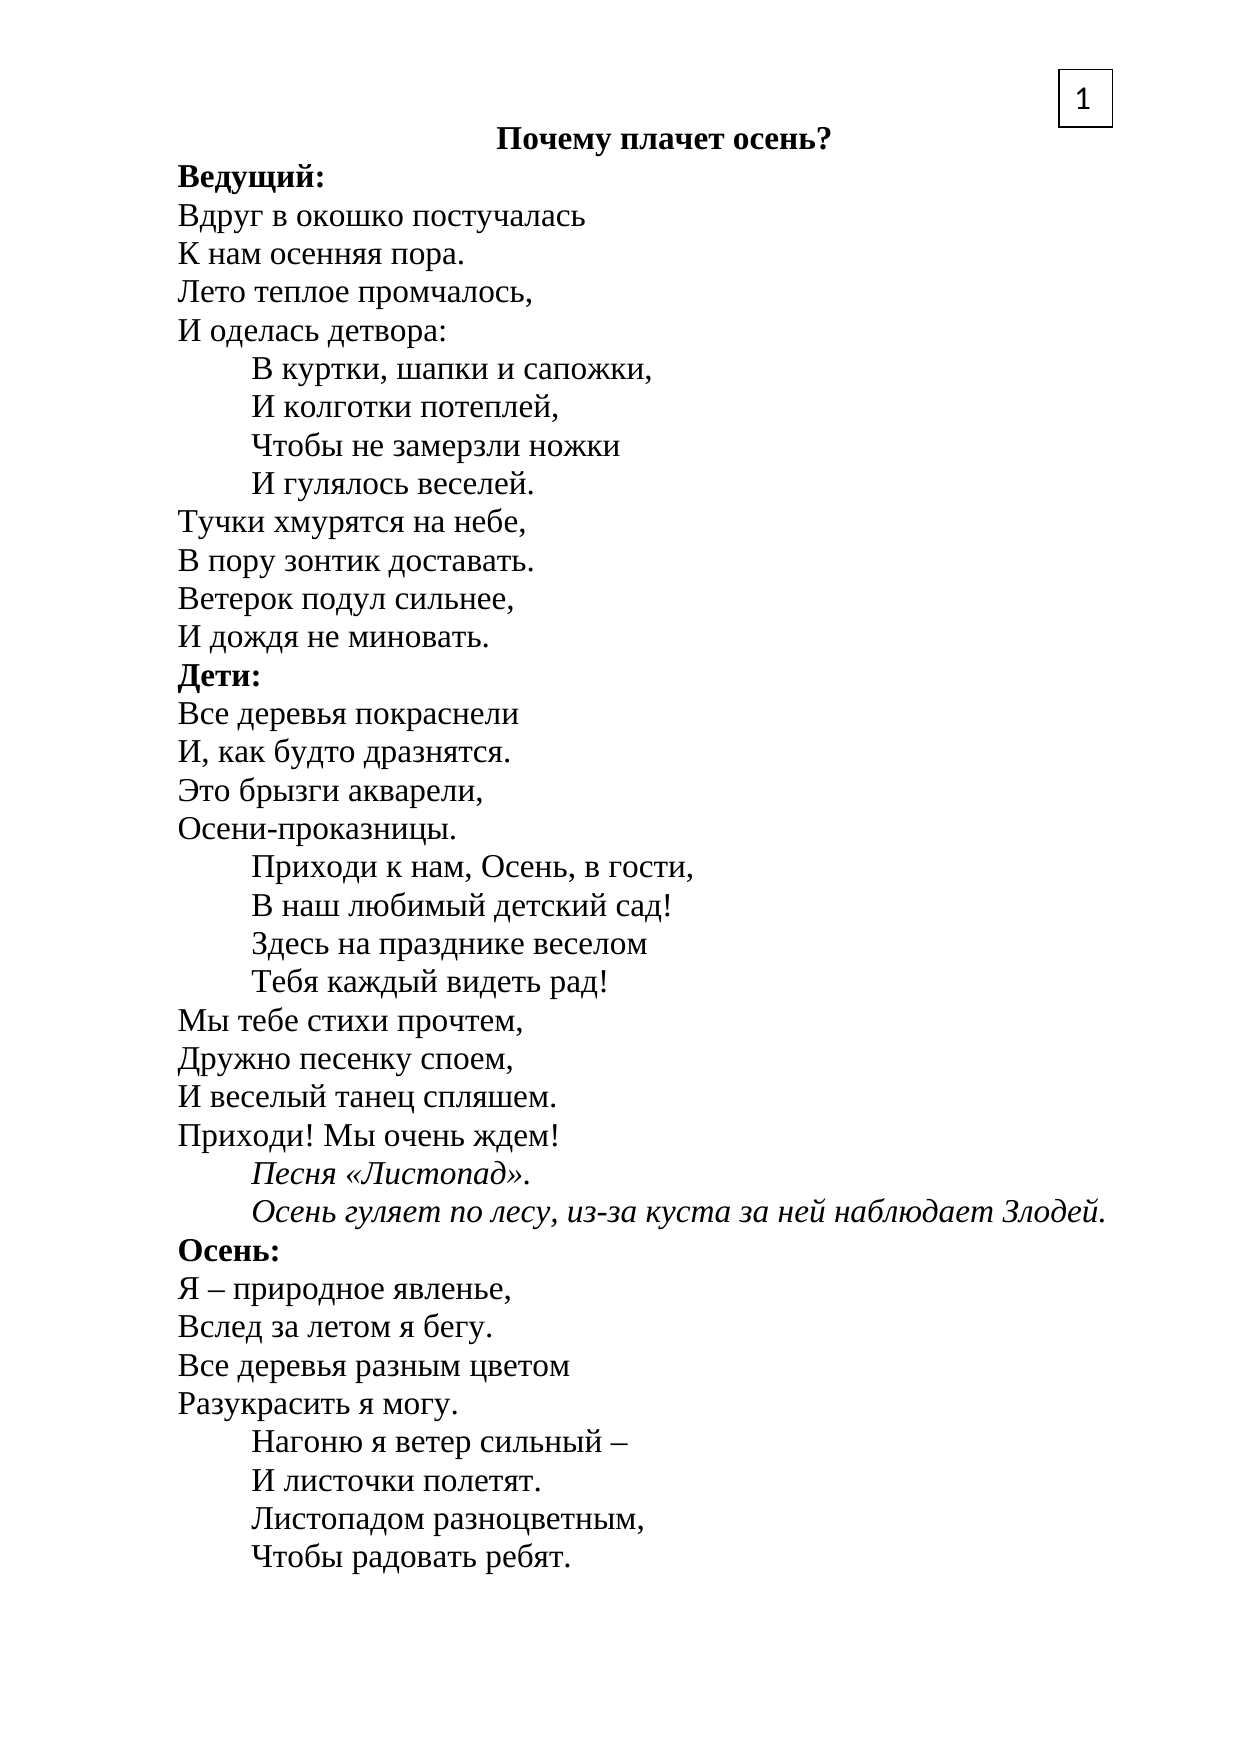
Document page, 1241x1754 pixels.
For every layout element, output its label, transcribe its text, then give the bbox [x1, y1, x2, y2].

text Ветерок подул сильнее, [177, 578, 1152, 616]
text Здесь на празднике веселом [177, 923, 1152, 961]
text Песня «Листопад». [177, 1153, 1152, 1191]
text Лето теплое промчалось, [177, 271, 1152, 310]
text Листопадом разноцветным, [177, 1498, 1152, 1536]
text Дети: [177, 655, 1152, 693]
text Почему плачет осень? [177, 118, 1152, 156]
text Чтобы не замерзли ножки [251, 425, 1152, 463]
text Вслед за летом я бегу. [177, 1306, 1152, 1345]
text Тучки хмурятся на небе, [177, 501, 1152, 540]
text И веселый танец спляшем. [177, 1076, 1152, 1115]
text В пору зонтик доставать. [177, 540, 1152, 578]
text Осень гуляет по лесу, из-за куста за ней наблюдает Злодей. [177, 1191, 1152, 1230]
text Чтобы радовать ребят. [177, 1536, 1152, 1575]
text Осени-проказницы. [177, 808, 1152, 846]
text И гулялось веселей. [177, 463, 1152, 501]
text Нагоню я ветер сильный – [177, 1421, 1152, 1460]
text Мы тебе стихи прочтем, [177, 1000, 1152, 1038]
text Я – природное явленье, [177, 1268, 1152, 1306]
text Приходи! Мы очень ждем! [177, 1115, 1152, 1153]
text И колготки потеплей, [177, 386, 1152, 425]
text Ведущий: [177, 156, 1152, 195]
text Все деревья покраснели [177, 693, 1152, 731]
text И листочки полетят. [177, 1460, 1152, 1498]
text Приходи к нам, Осень, в гости, [177, 846, 1152, 885]
text И оделась детвора: [177, 310, 1152, 348]
text И, как будто дразнятся. [177, 731, 1152, 770]
text Осень: [177, 1230, 1152, 1268]
text В куртки, шапки и сапожки, [177, 348, 1152, 386]
text В наш любимый детский сад! [177, 885, 1152, 923]
text Вдруг в окошко постучалась [177, 195, 1152, 233]
text Тебя каждый видеть рад! [177, 961, 1152, 1000]
text Разукрасить я могу. [177, 1383, 1152, 1421]
text И дождя не миновать. [177, 616, 1152, 655]
text Дружно песенку споем, [177, 1038, 1152, 1076]
text Это брызги акварели, [177, 770, 1152, 808]
text Все деревья разным цветом [177, 1345, 1152, 1383]
text К нам осенняя пора. [177, 233, 1152, 271]
